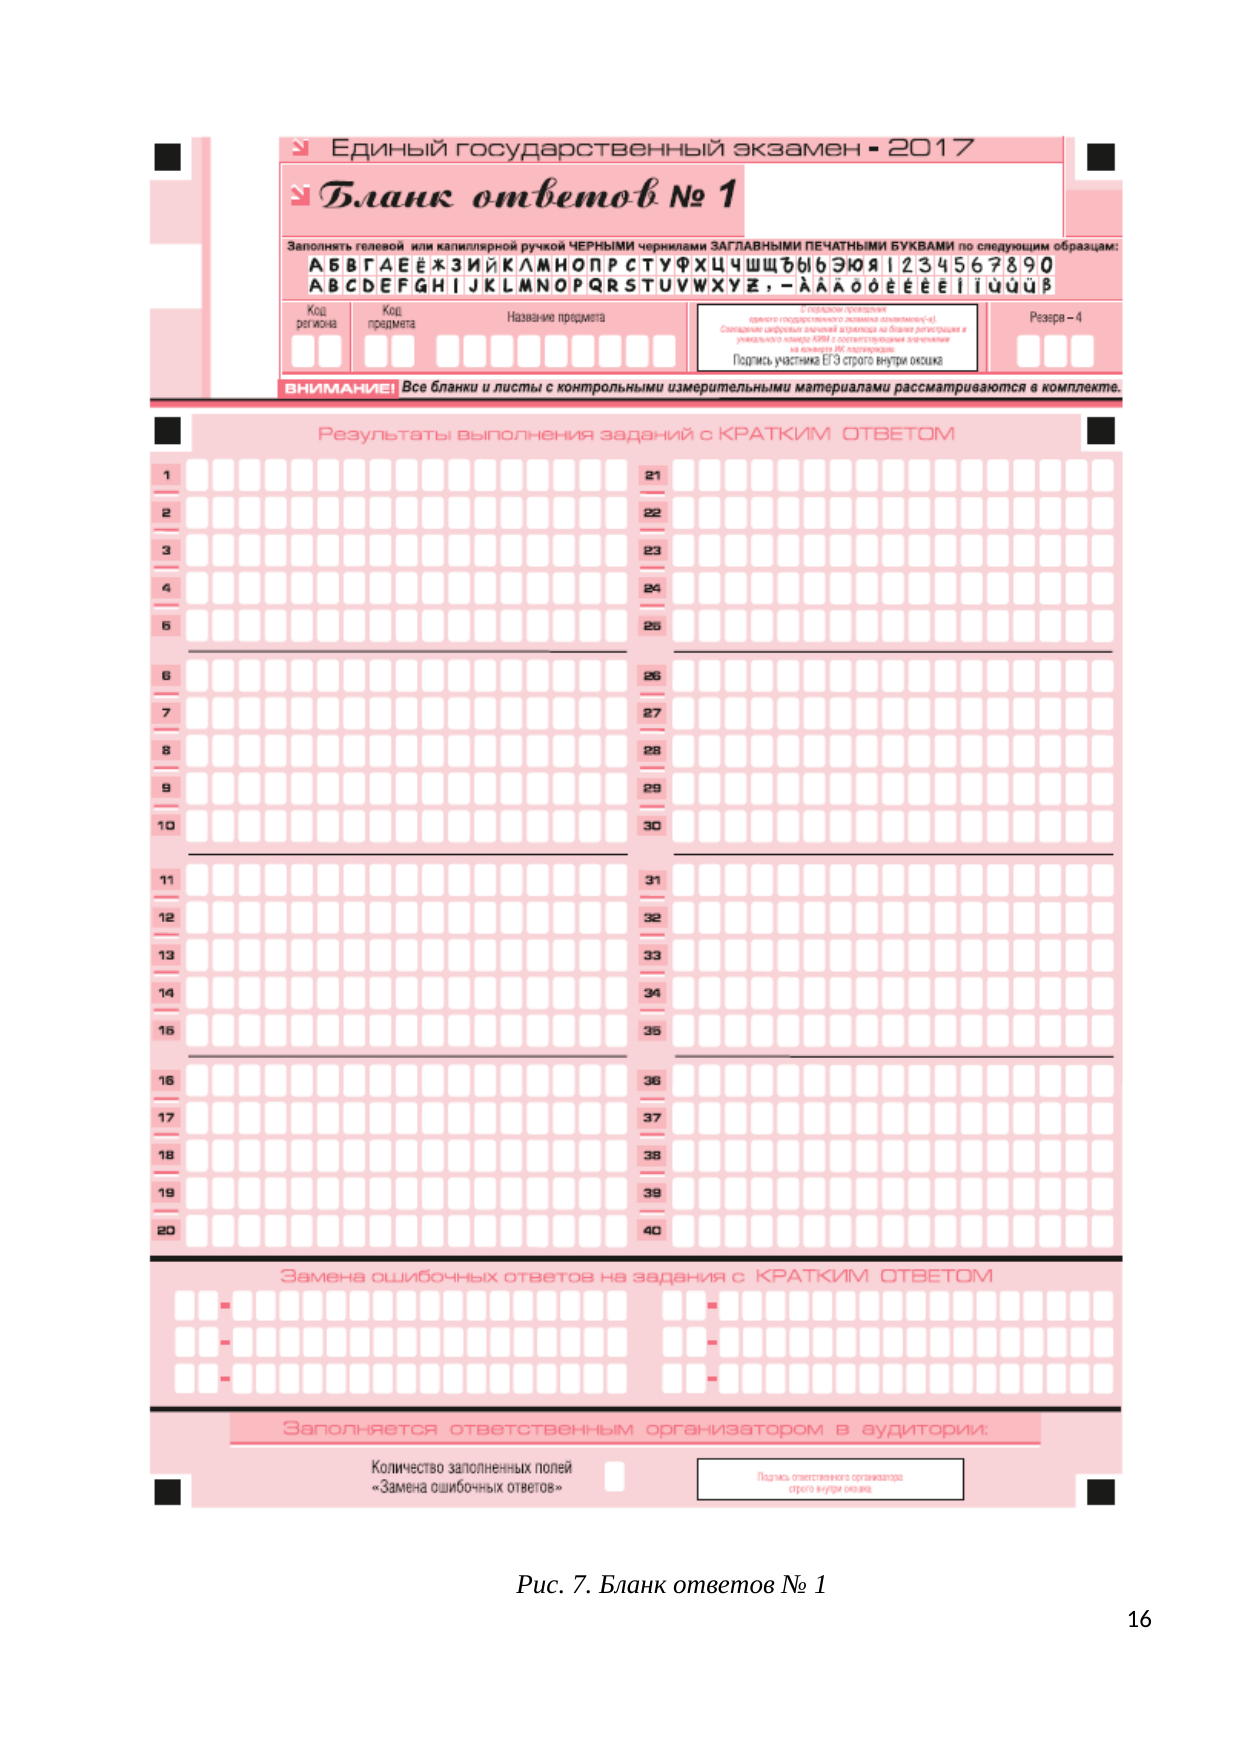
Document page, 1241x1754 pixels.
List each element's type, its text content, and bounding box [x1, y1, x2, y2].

picture [118, 103, 1152, 1540]
text Рис. 7. Бланк ответов № 1 [118, 1568, 1152, 1600]
